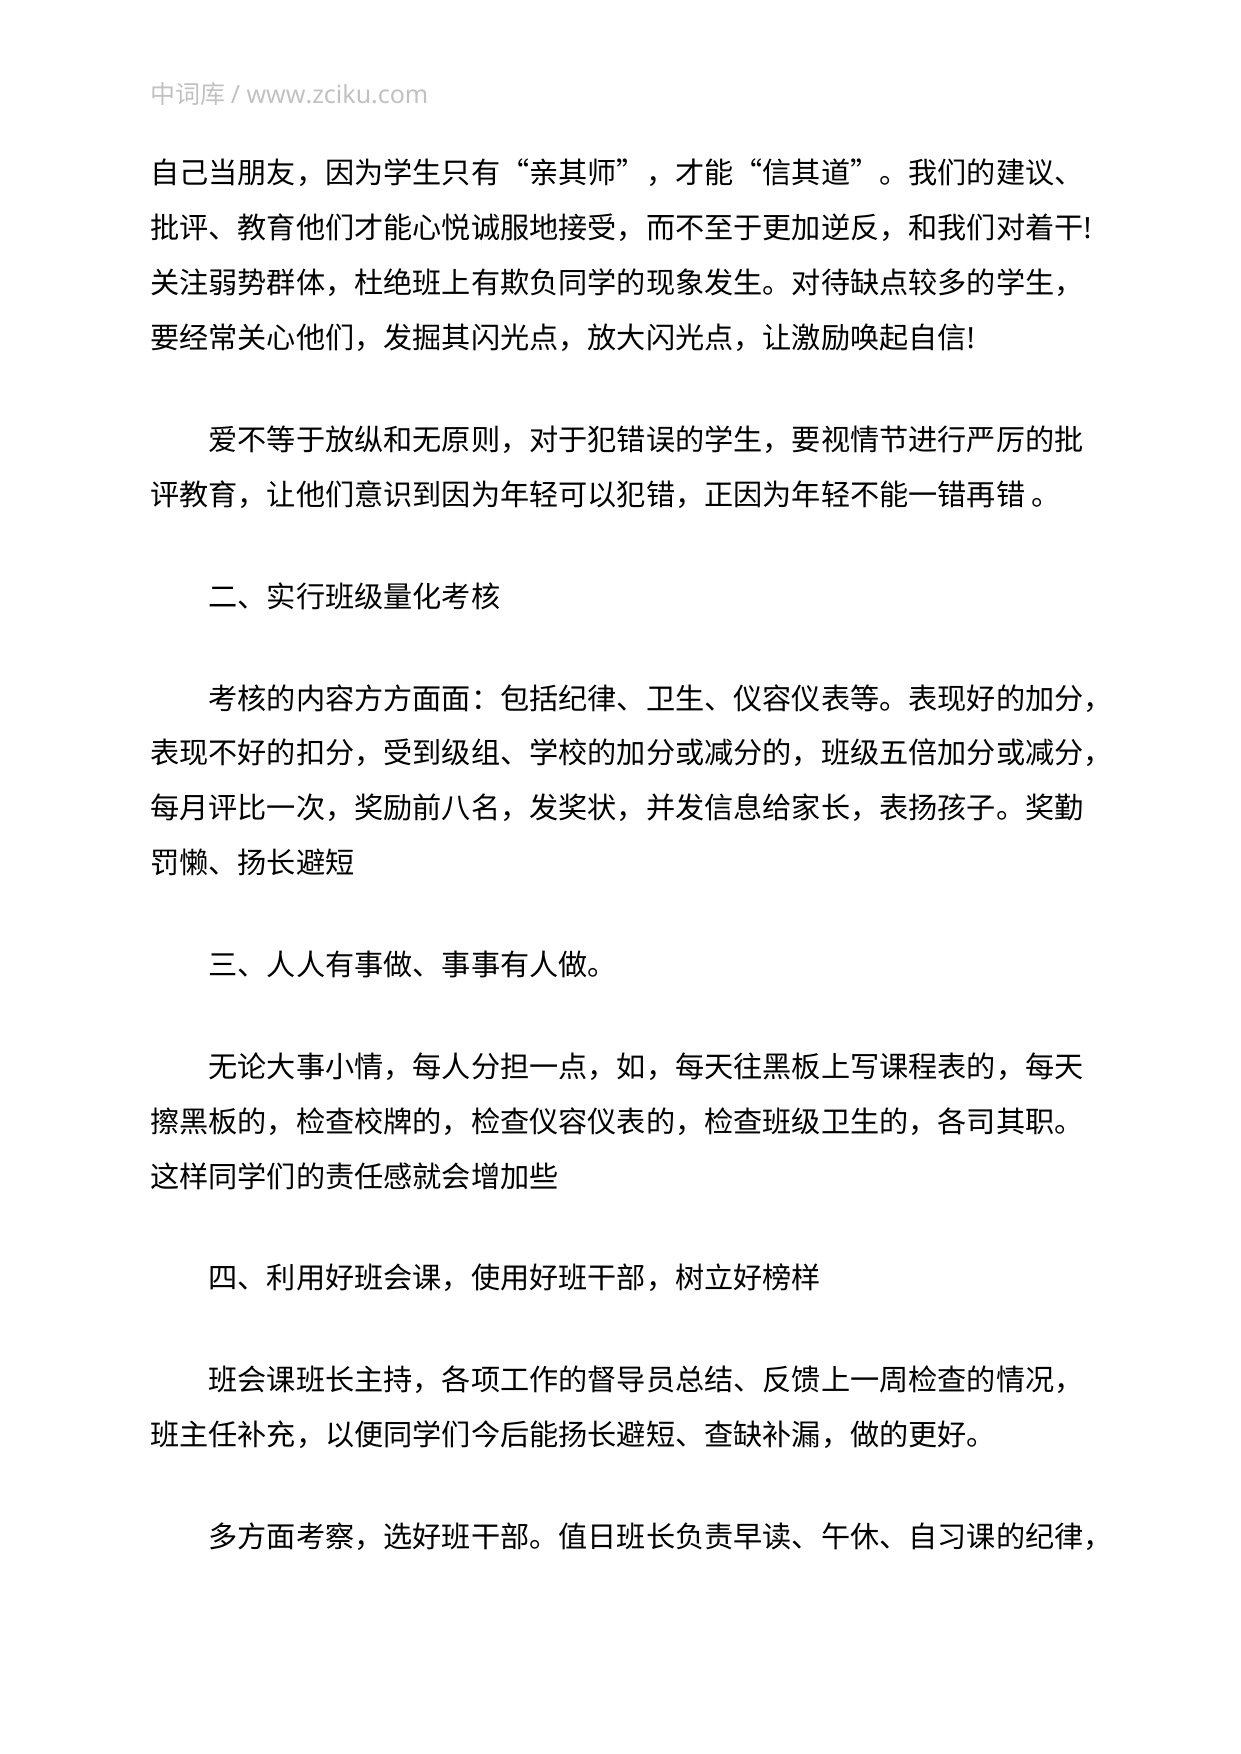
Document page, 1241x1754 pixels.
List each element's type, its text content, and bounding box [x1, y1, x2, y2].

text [150, 1513, 1090, 1556]
text 考核的内容方方面面：包括纪律、卫生、仪容仪表等。表现好的加分，表现不好的扣分，受到级组、学校的加分或减分的，班级五倍加分或减分，每月评比一次，奖励前八名，发奖状，并发信息给家长，表扬孩子。奖勤罚懒、扬长避短 [150, 675, 1090, 882]
text 二、实行班级量化考核 [150, 573, 1090, 616]
text 班会课班长主持，各项工作的督导员总结、反馈上一周检查的情况，班主任补充，以便同学们今后能扬长避短、查缺补漏，做的更好。 [150, 1357, 1090, 1454]
text 三、人人有事做、事事有人做。 [150, 942, 1090, 984]
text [150, 150, 1090, 357]
text 爱不等于放纵和无原则，对于犯错误的学生，要视情节进行严厉的批评教育，让他们意识到因为年轻可以犯错，正因为年轻不能一错再错 。 [150, 417, 1090, 514]
text 无论大事小情，每人分担一点，如，每天往黑板上写课程表的，每天擦黑板的，检查校牌的，检查仪容仪表的，检查班级卫生的，各司其职。这样同学们的责任感就会增加些 [150, 1043, 1090, 1196]
text 四、利用好班会课，使用好班干部，树立好榜样 [150, 1255, 1090, 1297]
